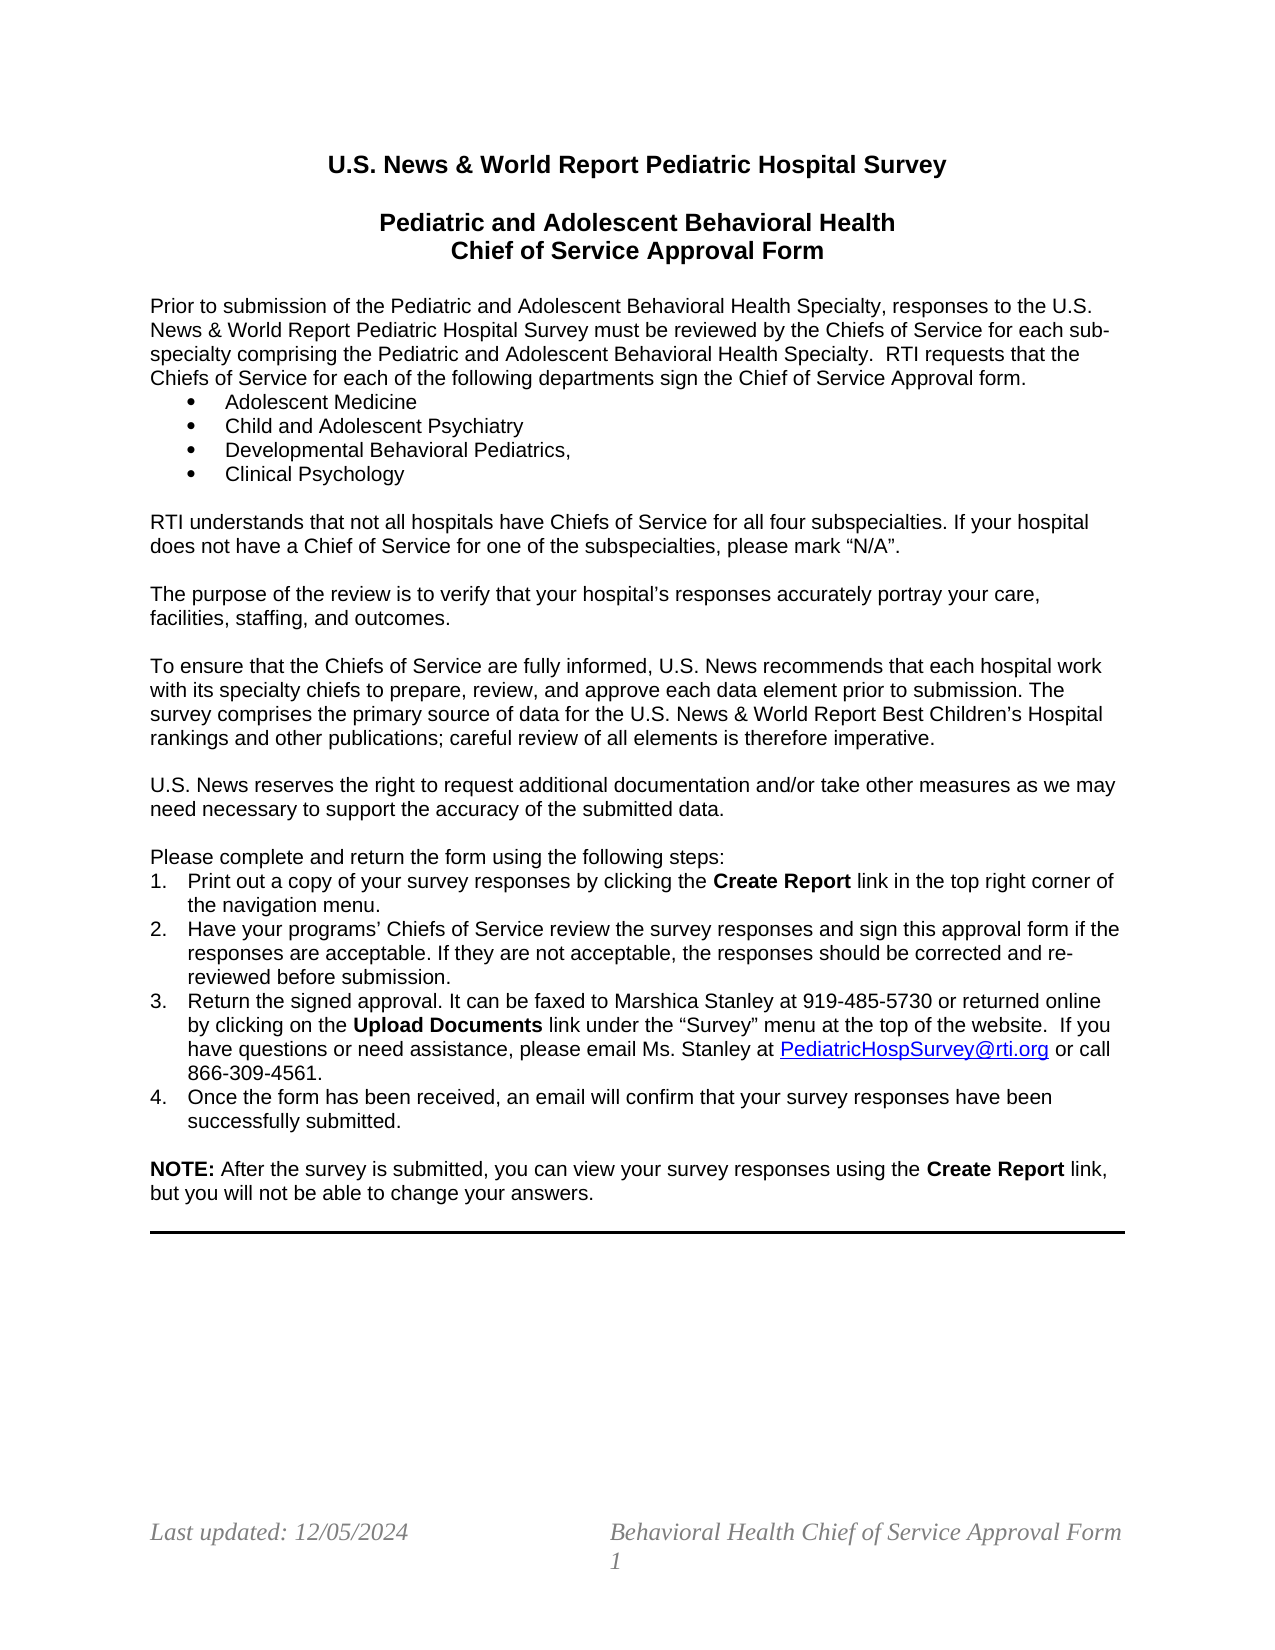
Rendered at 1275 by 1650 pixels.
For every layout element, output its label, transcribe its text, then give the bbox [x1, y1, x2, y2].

text Prior to submission of the Pediatric and Adolescent Behavioral Health Specialty, responses to the U.S. News & World Report Pediatric Hospital Survey must be reviewed by the Chiefs of Service for each sub-specialty comprising the Pediatric and Adolescent Behavioral Health Specialty. RTI requests that the Chiefs of Service for each of the following departments sign the Chief of Service Approval form. [150, 294, 1125, 389]
text The purpose of the review is to verify that your hospital’s responses accurately portray your care, facilities, staffing, and outcomes. [150, 582, 1125, 629]
text U.S. News reserves the right to request additional documentation and/or take other measures as we may need necessary to support the accuracy of the submitted data. [150, 773, 1125, 821]
text NOTE: After the survey is submitted, you can view your survey responses using the Create Report link, but you will not be able to change your answers. [150, 1157, 1125, 1204]
list Developmental Behavioral Pediatrics, [187, 438, 1125, 462]
text To ensure that the Chiefs of Service are fully informed, U.S. News recommends that each hospital work with its specialty chiefs to prepare, review, and approve each data element prior to submission. The survey comprises the primary source of data for the U.S. News & World Report Best Children’s Hospital rankings and other publications; careful review of all elements is therefore imperative. [150, 653, 1125, 749]
text RTI understands that not all hospitals have Chiefs of Service for all four subspecialties. If your hospital does not have a Chief of Service for one of the subspecialties, please mark “N/A”. [150, 510, 1125, 558]
text Please complete and return the form using the following steps: [150, 845, 1125, 869]
list Return the signed approval. It can be faxed to Marshica Stanley at 919-485-5730 or returned online by clicking on the Upload Documents link under the “Survey” menu at the top of the website. If you have questions or need assistance, please email Ms. Stanley at PediatricHospSurvey@rti.org or call 866-309-4561. [150, 989, 1125, 1085]
list Adolescent Medicine [187, 389, 1125, 414]
text Chief of Service Approval Form [150, 236, 1125, 265]
list Once the form has been received, an email will confirm that your survey responses have been successfully submitted. [150, 1085, 1125, 1133]
list Child and Adolescent Psychiatry [187, 414, 1125, 438]
list Have your programs’ Chiefs of Service review the survey responses and sign this approval form if the responses are acceptable. If they are not acceptable, the responses should be corrected and re-reviewed before submission. [150, 917, 1125, 989]
list Clinical Psychology [187, 462, 1125, 486]
text Pediatric and Adolescent Behavioral Health [150, 207, 1125, 236]
text U.S. News & World Report Pediatric Hospital Survey [150, 150, 1125, 179]
list Print out a copy of your survey responses by clicking the Create Report link in the top right corner of the navigation menu. [150, 869, 1125, 917]
